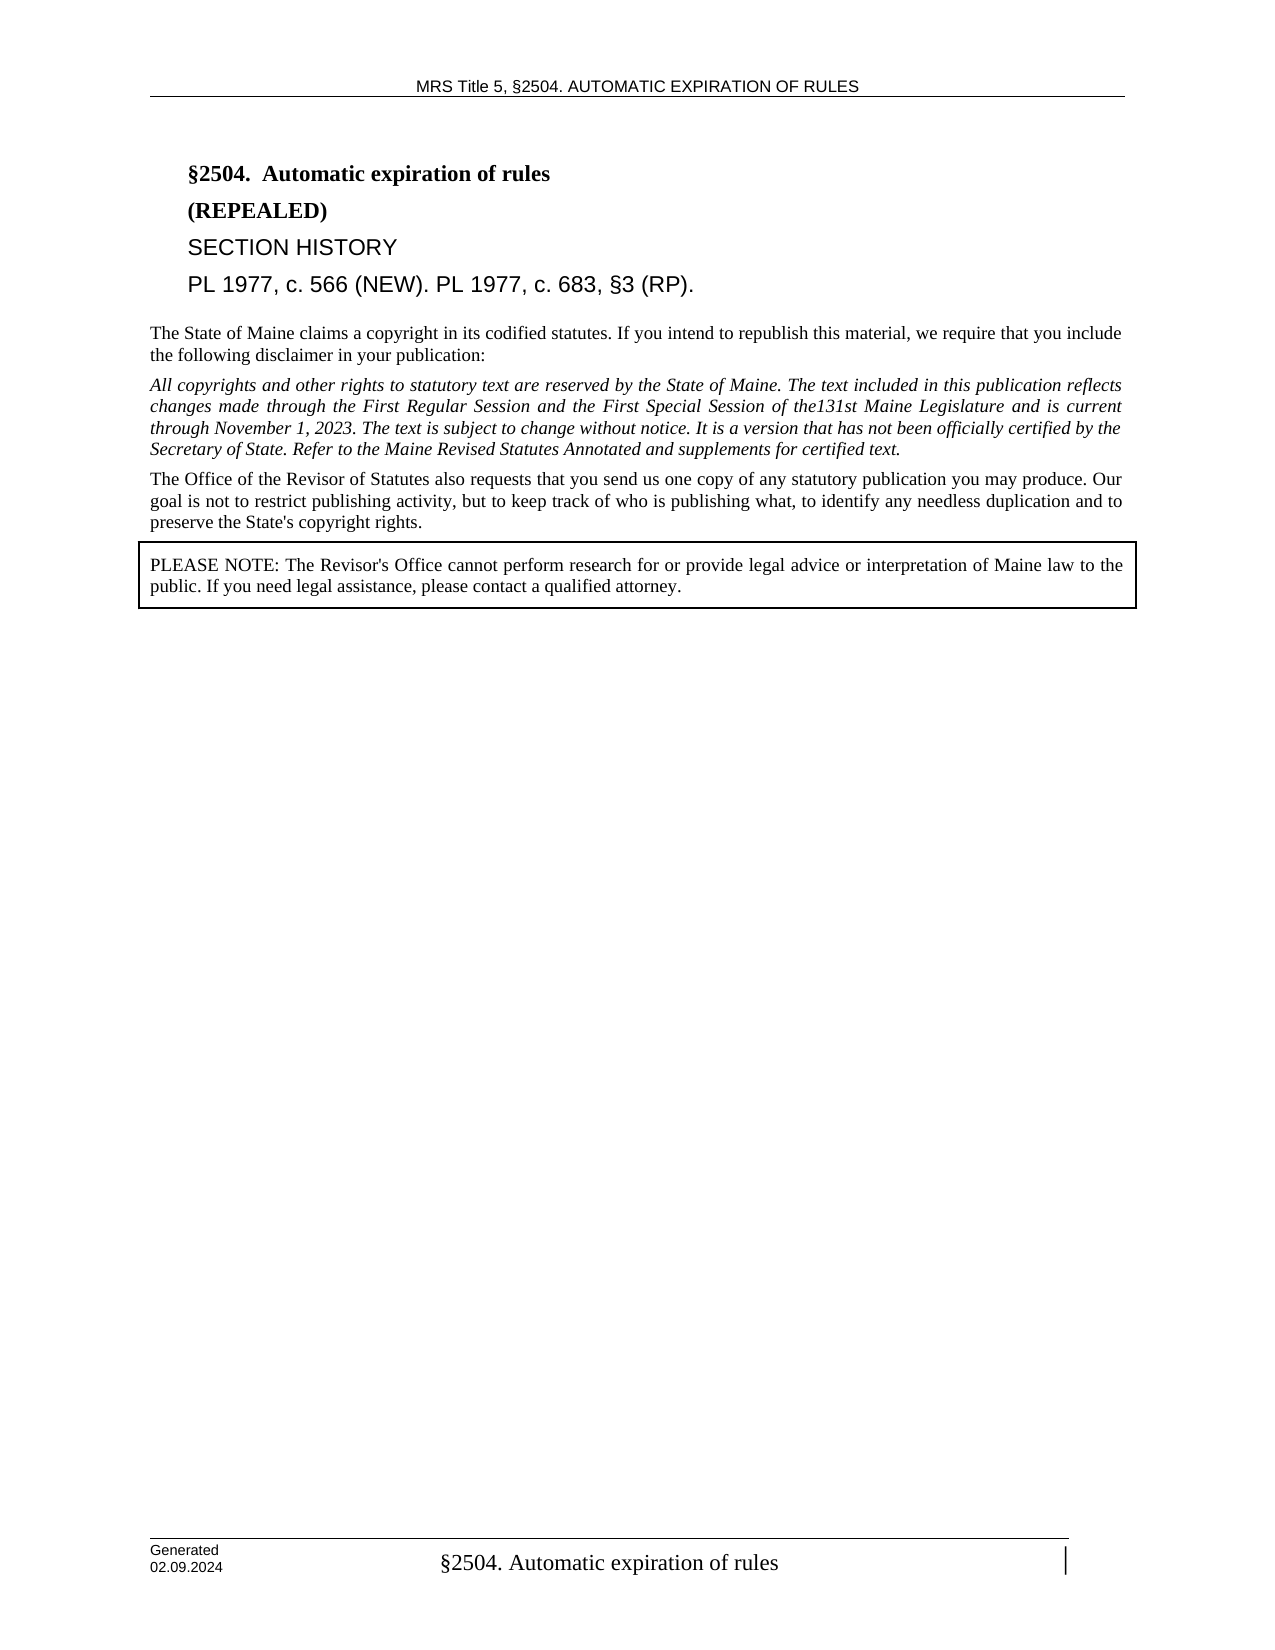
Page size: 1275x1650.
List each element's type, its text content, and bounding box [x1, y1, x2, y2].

text (REPEALED) [187, 197, 1125, 223]
text The Office of the Revisor of Statutes also requests that you send us one copy of any statutory publication you may produce. Our goal is not to restrict publishing activity, but to keep track of who is publishing what, to identify any needless duplication and to preserve the State's copyright rights. [150, 468, 1125, 533]
text PLEASE NOTE: The Revisor's Office cannot perform research for or provide legal advice or interpretation of Maine law to the public. If you need legal assistance, please contact a qualified attorney. [140, 543, 1135, 607]
text All copyrights and other rights to statutory text are reserved by the State of Maine. The text included in this publication reflects changes made through the First Regular Session and the First Special Session of the131st Maine Legislature and is current through November 1, 2023 . The text is subject to change without notice. It is a version that has not been officially certified by the Secretary of State. Refer to the Maine Revised Statutes Annotated and supplements for certified text. [150, 373, 1125, 460]
text PL 1977, c. 566 (NEW). PL 1977, c. 683, §3 (RP). [187, 271, 1125, 297]
text §2504. Automatic expiration of rules [187, 160, 1125, 187]
text SECTION HISTORY [187, 234, 1125, 260]
text The State of Maine claims a copyright in its codified statutes. If you intend to republish this material, we require that you include the following disclaimer in your publication: [150, 322, 1125, 365]
